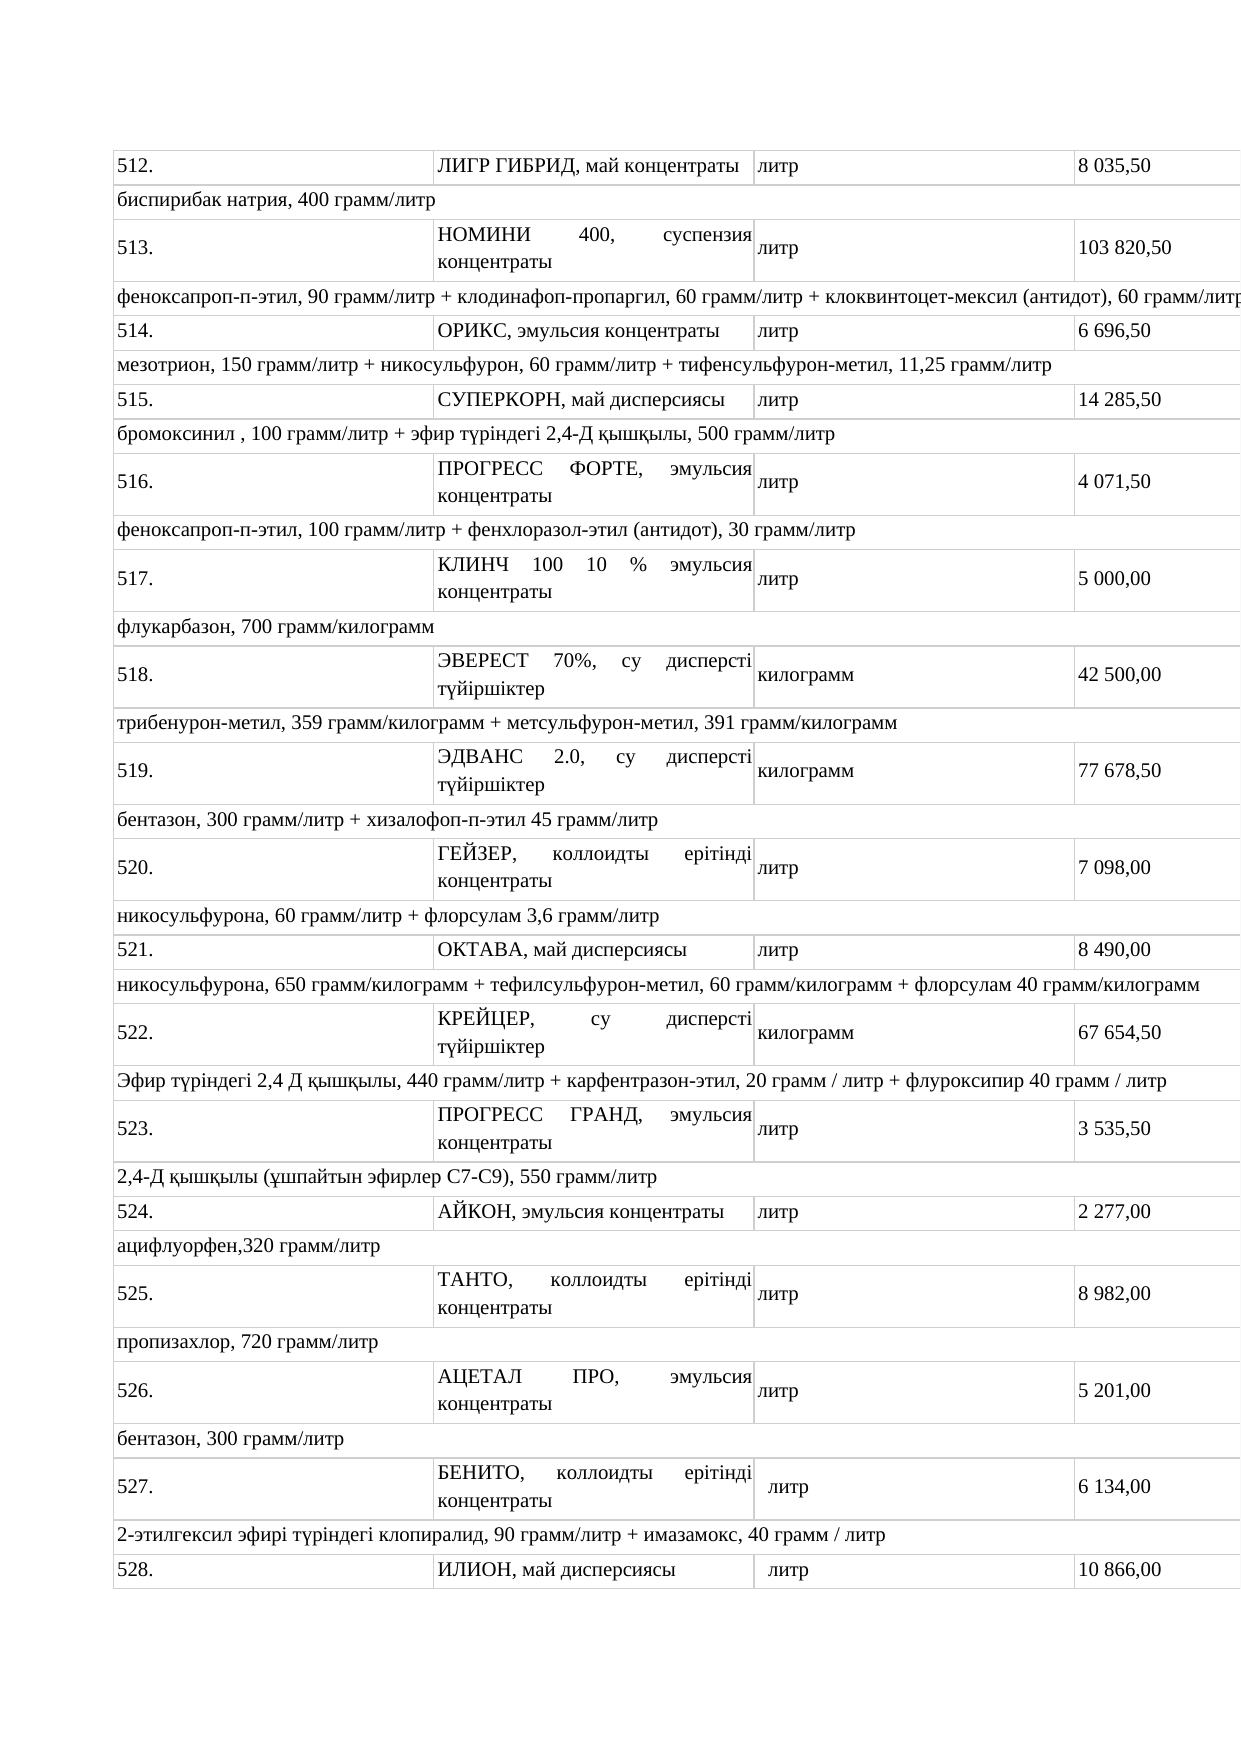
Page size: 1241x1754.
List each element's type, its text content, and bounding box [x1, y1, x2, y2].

table_cell КРЕЙЦЕР, су дисперсті түйіршіктер [434, 1004, 753, 1065]
table_cell 518. [114, 647, 433, 707]
table_cell килограмм [755, 647, 1074, 707]
table_cell 515. [114, 385, 433, 418]
table_cell феноксапроп-п-этил, 100 грамм/литр + фенхлоразол-этил (антидот), 30 грамм/литр [114, 516, 1240, 549]
table_cell ПРОГРЕСС ФОРТЕ, эмульсия концентраты [434, 454, 753, 514]
table_cell феноксапроп-п-этил, 90 грамм/литр + клодинафоп-пропаргил, 60 грамм/литр + клоквинтоцет-мексил (антидот), 60 грамм/литр [114, 282, 1240, 315]
table_cell литр [755, 1197, 1074, 1230]
table_cell 8 490,00 [1075, 936, 1240, 969]
table_cell бентазон, 300 грамм/литр + хизалофоп-п-этил 45 грамм/литр [114, 805, 1240, 838]
table_cell 6 696,50 [1075, 316, 1240, 349]
table_cell 7 098,00 [1075, 839, 1240, 900]
table_cell 524. [114, 1197, 433, 1230]
table_cell литр [755, 936, 1074, 969]
table_cell СУПЕРКОРН, май дисперсиясы [434, 385, 753, 418]
table_cell никосульфурона, 60 грамм/литр + флорсулам 3,6 грамм/литр [114, 901, 1240, 934]
table_cell 5 000,00 [1075, 550, 1240, 611]
table_cell литр [755, 454, 1074, 514]
table_cell бентазон, 300 грамм/литр [114, 1424, 1240, 1457]
table_cell 513. [114, 220, 433, 281]
table_cell 2-этилгексил эфирі түріндегі клопиралид, 90 грамм/литр + имазамокс, 40 грамм / литр [114, 1521, 1240, 1554]
table_cell литр [755, 151, 1074, 184]
table_cell 10 866,00 [1075, 1555, 1240, 1588]
table_cell 514. [114, 316, 433, 349]
table_cell 6 134,00 [1075, 1459, 1240, 1519]
table_cell 5 201,00 [1075, 1362, 1240, 1423]
table_cell 14 285,50 [1075, 385, 1240, 418]
table_cell 8 035,50 [1075, 151, 1240, 184]
table_cell 2,4-Д қышқылы (ұшпайтын эфирлер С7-С9), 550 грамм/литр [114, 1163, 1240, 1196]
table_cell флукарбазон, 700 грамм/килограмм [114, 612, 1240, 645]
table_cell 522. [114, 1004, 433, 1065]
table_cell литр [755, 1555, 1074, 1588]
table_cell 516. [114, 454, 433, 514]
table_cell 4 071,50 [1075, 454, 1240, 514]
table_cell 520. [114, 839, 433, 900]
table_cell АЦЕТАЛ ПРО, эмульсия концентраты [434, 1362, 753, 1423]
table_cell 528. [114, 1555, 433, 1588]
table_cell 521. [114, 936, 433, 969]
table_cell бромоксинил , 100 грамм/литр + эфир түріндегі 2,4-Д қышқылы, 500 грамм/литр [114, 420, 1240, 453]
table_cell литр [755, 550, 1074, 611]
table_cell 527. [114, 1459, 433, 1519]
table_cell 517. [114, 550, 433, 611]
table_cell 526. [114, 1362, 433, 1423]
table_cell 512. [114, 151, 433, 184]
table_cell ИЛИОН, май дисперсиясы [434, 1555, 753, 1588]
table_cell 523. [114, 1101, 433, 1161]
table_cell 67 654,50 [1075, 1004, 1240, 1065]
table_cell ГЕЙЗЕР, коллоидты ерітінді концентраты [434, 839, 753, 900]
table_cell 519. [114, 743, 433, 804]
table_cell литр [755, 1362, 1074, 1423]
table_cell ТАНТО, коллоидты ерітінді концентраты [434, 1266, 753, 1327]
table_cell пропизахлор, 720 грамм/литр [114, 1328, 1240, 1361]
table_cell Эфир түріндегі 2,4 Д қышқылы, 440 грамм/литр + карфентразон-этил, 20 грамм / литр + флуроксипир 40 грамм / литр [114, 1066, 1240, 1099]
table_cell ацифлуорфен,320 грамм/литр [114, 1231, 1240, 1264]
table_cell ОРИКС, эмульсия концентраты [434, 316, 753, 349]
table_cell НОМИНИ 400, суспензия концентраты [434, 220, 753, 281]
table_cell 525. [114, 1266, 433, 1327]
table_cell литр [755, 1266, 1074, 1327]
table_cell БЕНИТО, коллоидты ерітінді концентраты [434, 1459, 753, 1519]
table_cell ОКТАВА, май дисперсиясы [434, 936, 753, 969]
table_cell трибенурон-метил, 359 грамм/килограмм + метсульфурон-метил, 391 грамм/килограмм [114, 709, 1240, 742]
table_cell литр [755, 1101, 1074, 1161]
table_cell 3 535,50 [1075, 1101, 1240, 1161]
table_cell КЛИНЧ 100 10 % эмульсия концентраты [434, 550, 753, 611]
table_cell 77 678,50 [1075, 743, 1240, 804]
table_cell литр [755, 839, 1074, 900]
table_cell биспирибак натрия, 400 грамм/литр [114, 186, 1240, 219]
table_cell ПРОГРЕСС ГРАНД, эмульсия концентраты [434, 1101, 753, 1161]
table_cell килограмм [755, 743, 1074, 804]
table_cell литр [755, 220, 1074, 281]
table_cell ЭВЕРЕСТ 70%, су дисперсті түйіршіктер [434, 647, 753, 707]
table_cell ЭДВАНС 2.0, су дисперсті түйіршіктер [434, 743, 753, 804]
table_cell литр [755, 385, 1074, 418]
table_cell 8 982,00 [1075, 1266, 1240, 1327]
table_cell ЛИГР ГИБРИД, май концентраты [434, 151, 753, 184]
table_cell 42 500,00 [1075, 647, 1240, 707]
table_cell АЙКОН, эмульсия концентраты [434, 1197, 753, 1230]
table_cell 2 277,00 [1075, 1197, 1240, 1230]
table_cell литр [755, 1459, 1074, 1519]
table_cell мезотрион, 150 грамм/литр + никосульфурон, 60 грамм/литр + тифенсульфурон-метил, 11,25 грамм/литр [114, 351, 1240, 384]
table_cell 103 820,50 [1075, 220, 1240, 281]
table_cell никосульфурона, 650 грамм/килограмм + тефилсульфурон-метил, 60 грамм/килограмм + флорсулам 40 грамм/килограмм [114, 970, 1240, 1003]
table_cell килограмм [755, 1004, 1074, 1065]
table_cell литр [755, 316, 1074, 349]
